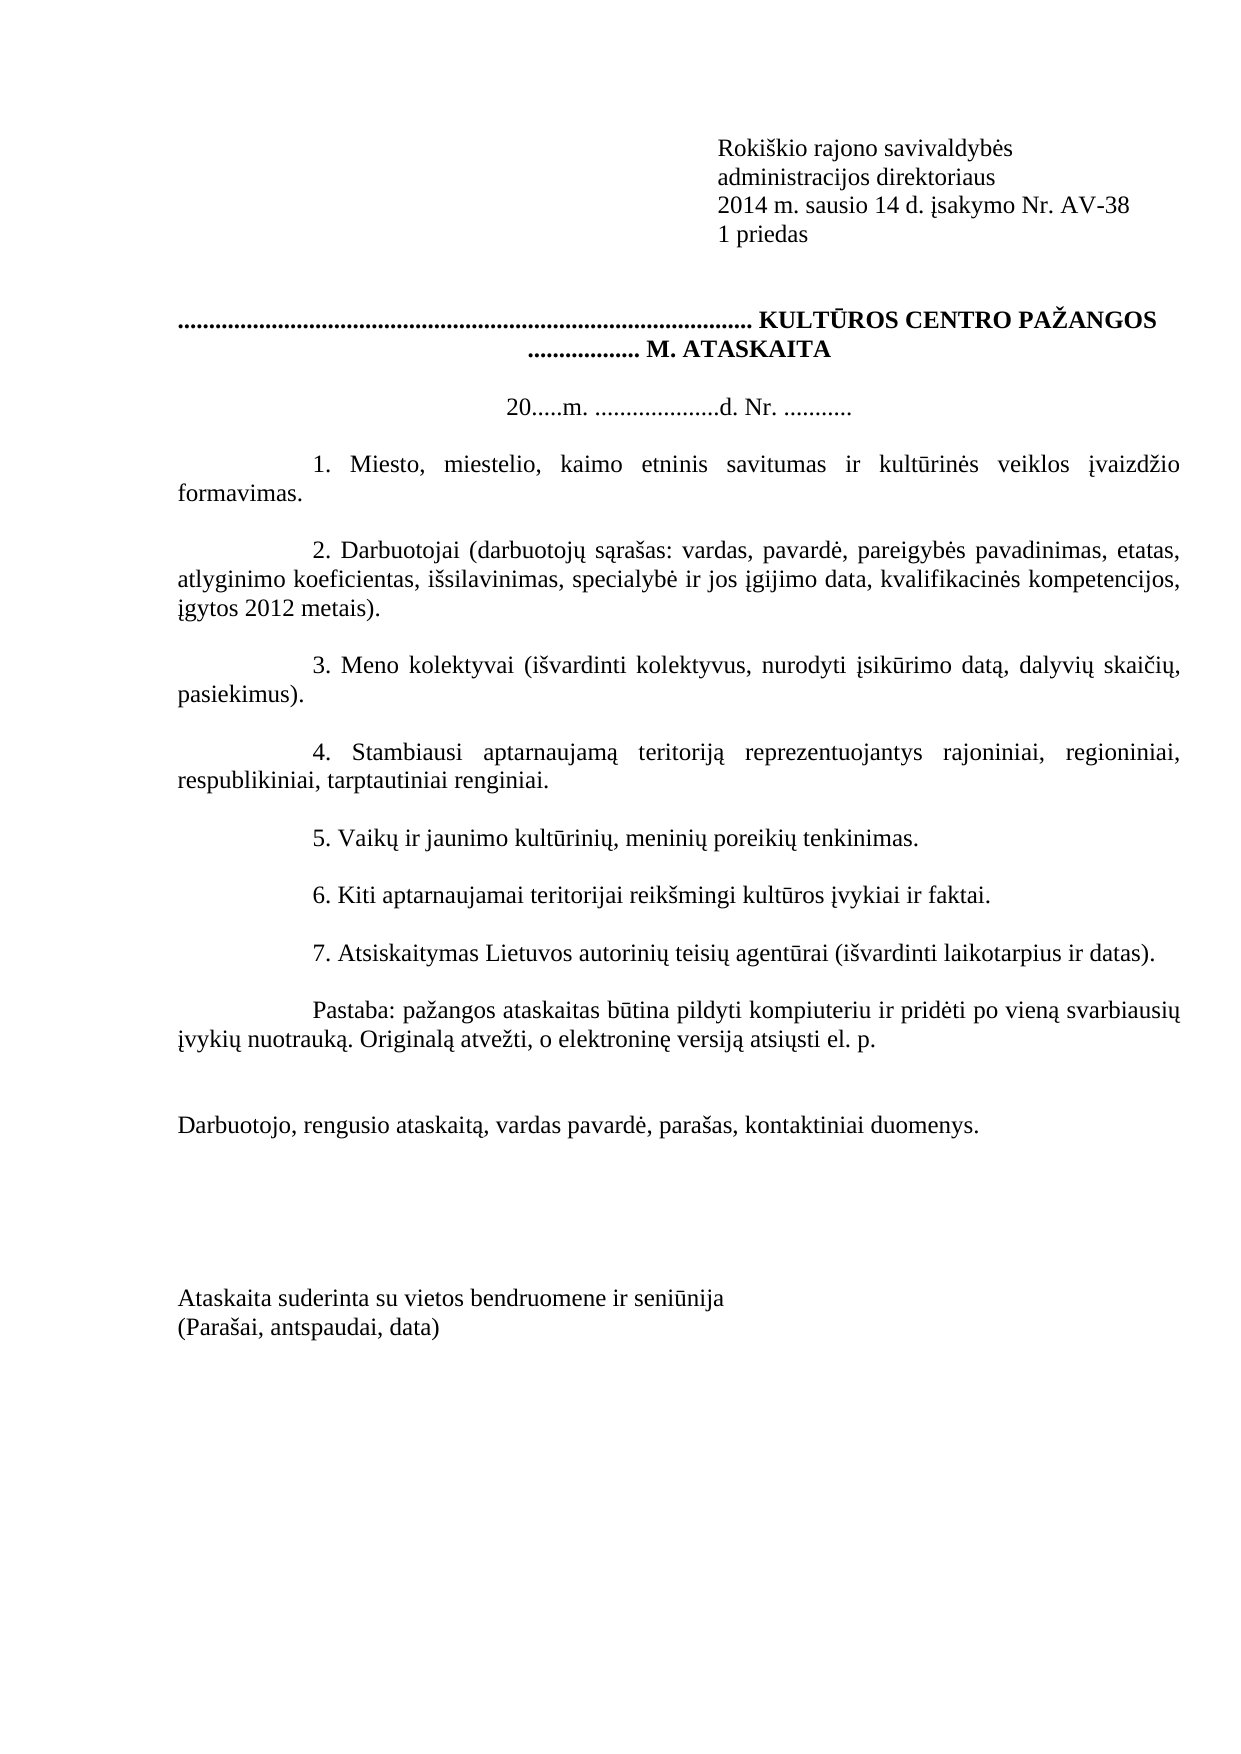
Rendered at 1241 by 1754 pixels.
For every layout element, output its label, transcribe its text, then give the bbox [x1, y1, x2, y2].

text Pastaba: pažangos ataskaitas būtina pildyti kompiuteriu ir pridėti po vieną svarbiausių įvykių nuotrauką. Originalą atvežti, o elektroninę versiją atsiųsti el. p. [177, 995, 1181, 1053]
text .................. M. ATASKAITA [177, 334, 1181, 363]
text 20.....m. ....................d. Nr. ........... [177, 392, 1181, 420]
text 6. Kiti aptarnaujamai teritorijai reikšmingi kultūros įvykiai ir faktai. [177, 880, 1181, 909]
text administracijos direktoriaus [177, 162, 1181, 190]
text Ataskaita suderinta su vietos bendruomene ir seniūnija [177, 1283, 1181, 1312]
text 7. Atsiskaitymas Lietuvos autorinių teisių agentūrai (išvardinti laikotarpius ir datas). [177, 938, 1181, 967]
text Rokiškio rajono savivaldybės [582, 133, 1181, 162]
text 2014 m. sausio 14 d. įsakymo Nr. AV-38 [177, 190, 1181, 219]
text ............................................................................................ KULTŪROS CENTRO PAŽANGOS [177, 305, 1181, 334]
text Darbuotojo, rengusio ataskaitą, vardas pavardė, parašas, kontaktiniai duomenys. [177, 1110, 1181, 1139]
text 3. Meno kolektyvai (išvardinti kolektyvus, nurodyti įsikūrimo datą, dalyvių skaičių, pasiekimus). [177, 650, 1181, 708]
text 2. Darbuotojai (darbuotojų sąrašas: vardas, pavardė, pareigybės pavadinimas, etatas, atlyginimo koeficientas, išsilavinimas, specialybė ir jos įgijimo data, kvalifikacinės kompetencijos, įgytos 2012 metais). [177, 535, 1181, 622]
text 4. Stambiausi aptarnaujamą teritoriją reprezentuojantys rajoniniai, regioniniai, respublikiniai, tarptautiniai renginiai. [177, 737, 1181, 794]
text 1 priedas [177, 219, 1181, 248]
text 5. Vaikų ir jaunimo kultūrinių, meninių poreikių tenkinimas. [177, 823, 1181, 852]
text (Parašai, antspaudai, data) [177, 1312, 1181, 1340]
text 1. Miesto, miestelio, kaimo etninis savitumas ir kultūrinės veiklos įvaizdžio formavimas. [177, 449, 1181, 507]
